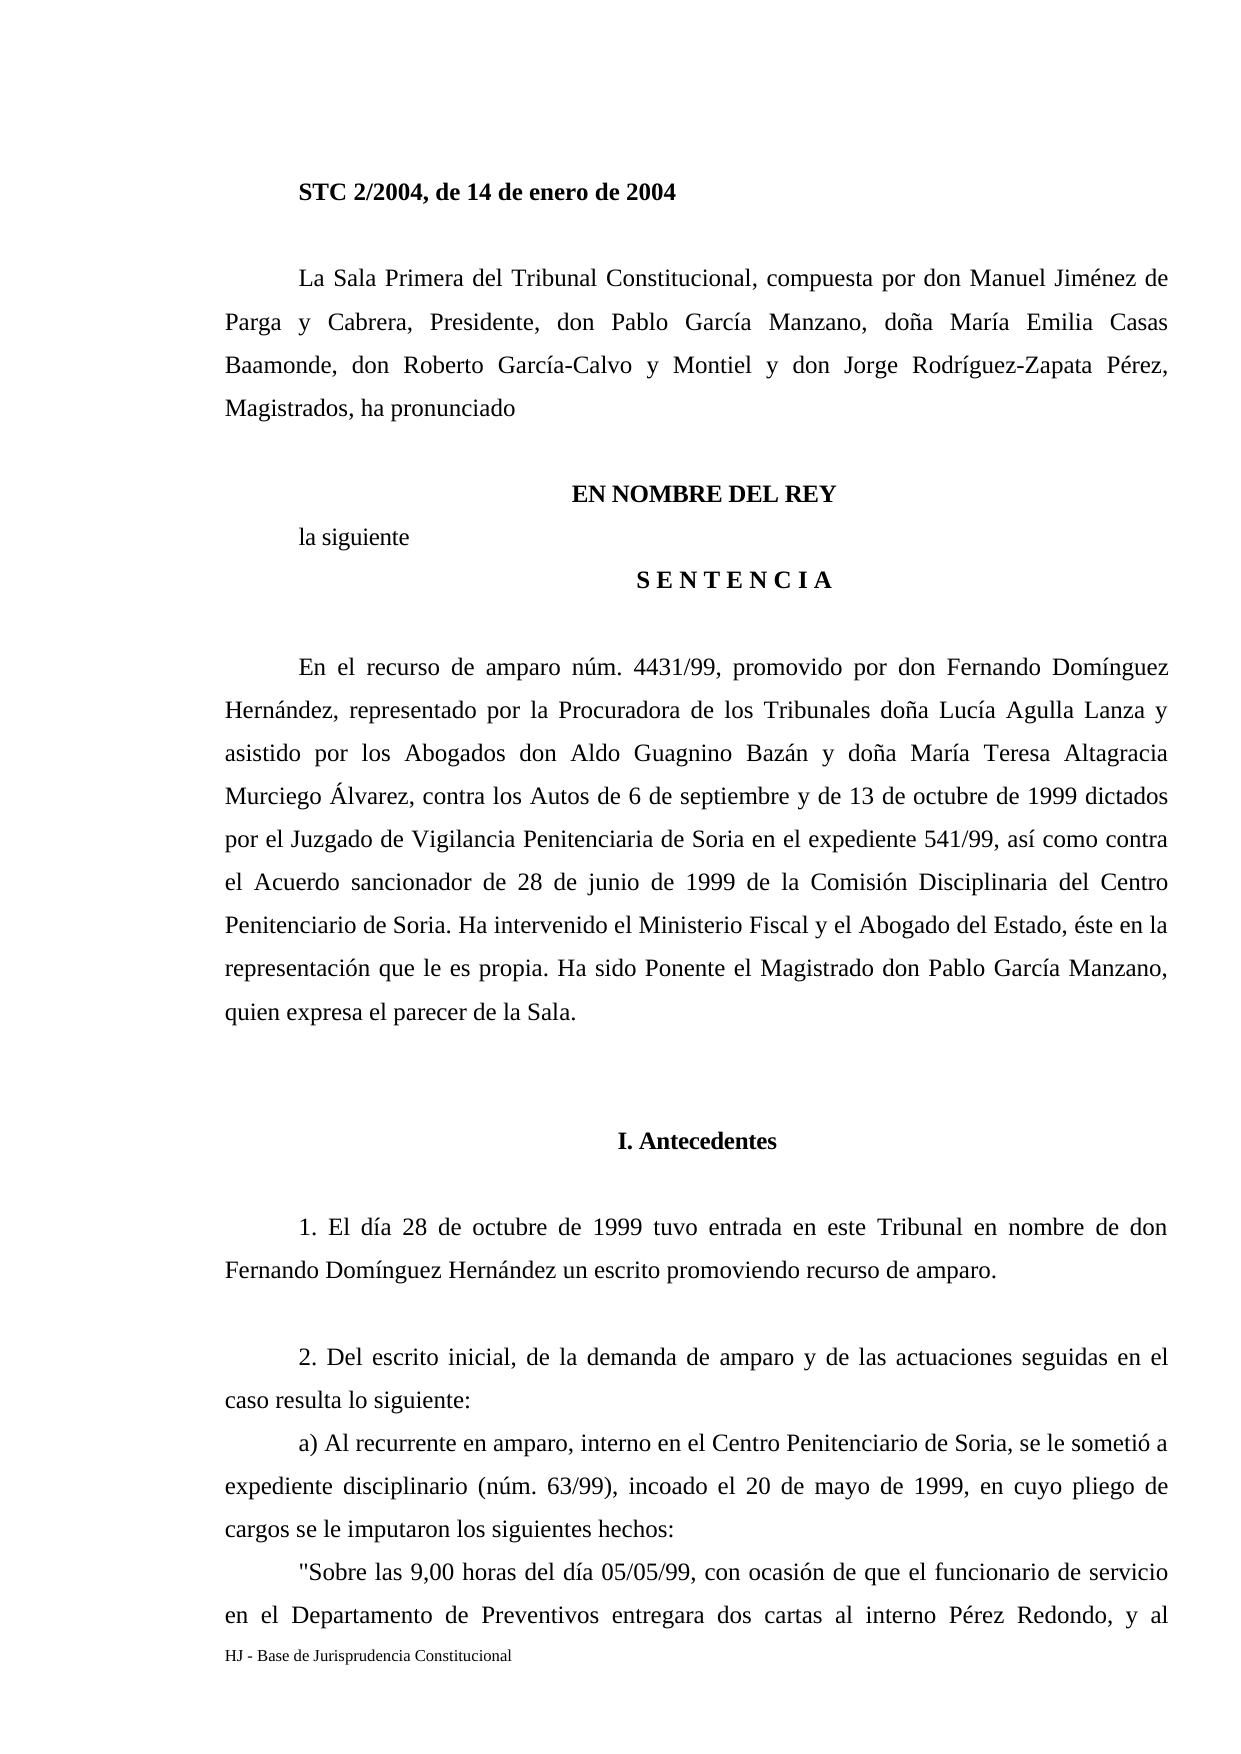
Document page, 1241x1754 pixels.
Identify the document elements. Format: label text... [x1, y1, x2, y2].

text S E N T E N C I A [224, 565, 1169, 594]
text STC 2/2004, de 14 de enero de 2004 [224, 177, 1169, 206]
text la siguiente [224, 522, 1110, 551]
text EN NOMBRE DEL REY [224, 479, 1110, 508]
text I. Antecedentes [224, 1126, 1169, 1155]
text La Sala Primera del Tribunal Constitucional, compuesta por don Manuel Jiménez de Parga y Cabrera, Presidente, don Pablo García Manzano, doña María Emilia Casas Baamonde, don Roberto García-Calvo y Montiel y don Jorge Rodríguez-Zapata Pérez, Magistrados, ha pronunciado [224, 263, 1169, 422]
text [224, 1557, 1169, 1629]
text 2. Del escrito inicial, de la demanda de amparo y de las actuaciones seguidas en el caso resulta lo siguiente: [224, 1342, 1169, 1413]
text a) Al recurrente en amparo, interno en el Centro Penitenciario de Soria, se le sometió a expediente disciplinario (núm. 63/99), incoado el 20 de mayo de 1999, en cuyo pliego de cargos se le imputaron los siguientes hechos: [224, 1428, 1169, 1543]
text En el recurso de amparo núm. 4431/99, promovido por don Fernando Domínguez Hernández, representado por la Procuradora de los Tribunales doña Lucía Agulla Lanza y asistido por los Abogados don Aldo Guagnino Bazán y doña María Teresa Altagracia Murciego Álvarez, contra los Autos de 6 de septiembre y de 13 de octubre de 1999 dictados por el Juzgado de Vigilancia Penitenciaria de Soria en el expediente 541/99, así como contra el Acuerdo sancionador de 28 de junio de 1999 de la Comisión Disciplinaria del Centro Penitenciario de Soria. Ha intervenido el Ministerio Fiscal y el Abogado del Estado, éste en la representación que le es propia. Ha sido Ponente el Magistrado don Pablo García Manzano, quien expresa el parecer de la Sala. [224, 652, 1169, 1025]
text 1. El día 28 de octubre de 1999 tuvo entrada en este Tribunal en nombre de don Fernando Domínguez Hernández un escrito promoviendo recurso de amparo. [224, 1212, 1169, 1284]
